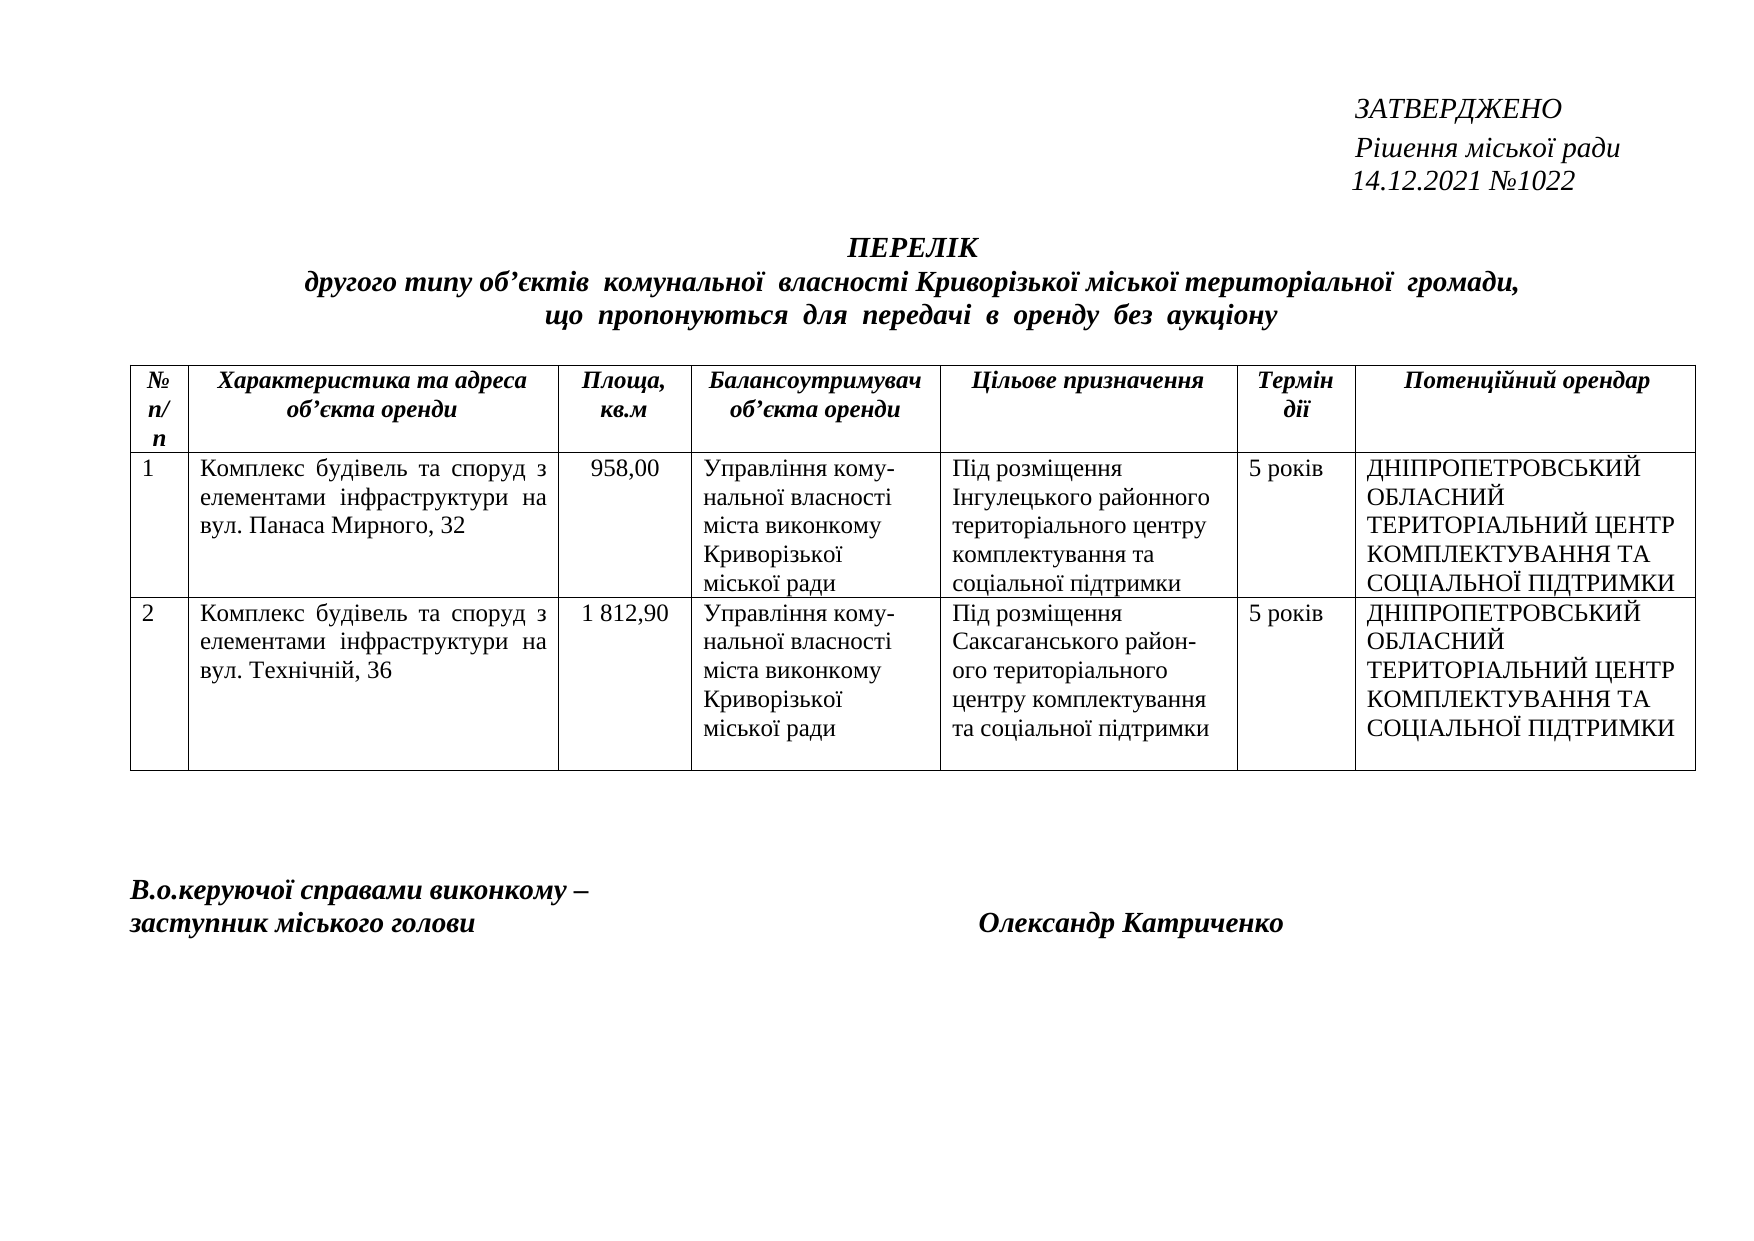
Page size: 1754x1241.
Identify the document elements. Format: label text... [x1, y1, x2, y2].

text що пропонуються для передачі в оренду без аукціону [130, 297, 1695, 331]
table_header Балансоутримувач об’єкта оренди [692, 366, 940, 452]
table_header № п/п [131, 366, 188, 452]
text ПЕРЕЛІК [130, 230, 1695, 264]
table_cell 2 [131, 598, 188, 770]
table_cell 5 років [1238, 598, 1355, 770]
table_cell ДНІПРОПЕТРОВСЬКИЙ ОБЛАСНИЙ ТЕРИТОРІАЛЬНИЙ ЦЕНТР КОМПЛЕКТУВАННЯ ТА СОЦІАЛЬНОЇ ПІДТРИМКИ [1356, 598, 1695, 770]
table_header Потенційний орендар [1356, 366, 1695, 452]
table_cell ДНІПРОПЕТРОВСЬКИЙ ОБЛАСНИЙ ТЕРИТОРІАЛЬНИЙ ЦЕНТР КОМПЛЕКТУВАННЯ ТА СОЦІАЛЬНОЇ ПІДТРИМКИ [1356, 453, 1695, 597]
text заступник міського голови Олександр Катриченко [130, 905, 1695, 939]
text 14.12.2021 №1022 [130, 163, 1695, 197]
table_cell Комплекс будівель та споруд з елементами інфраструктури на вул. Технічній, 36 [189, 598, 558, 770]
table_cell Управління кому-нальної власності міста виконкому Криворізької міської ради [692, 598, 940, 770]
table_cell 1 812,90 [559, 598, 691, 770]
text В.о.керуючої справами виконкому – [130, 872, 1695, 905]
table_cell 958,00 [559, 453, 691, 597]
table_cell Комплекс будівель та споруд з елементами інфраструктури на вул. Панаса Мирного, 32 [189, 453, 558, 597]
table_cell Управління кому-нальної власності міста виконкому Криворізької міської ради [692, 453, 940, 597]
table_cell Під розміщення Саксаганського район-ого територіального центру комплектування та соціальної підтримки [941, 598, 1237, 770]
table_cell 5 років [1238, 453, 1355, 597]
text другого типу об’єктів комунальної власності Криворізької міської територіальної громади, [130, 264, 1695, 297]
table_cell 1 [131, 453, 188, 597]
text ЗАТВЕРДЖЕНО [130, 91, 1695, 125]
table_header Термін дії [1238, 366, 1355, 452]
table_header Цільове призначення [941, 366, 1237, 452]
table_header Площа, кв.м [559, 366, 691, 452]
table_header Характеристика та адреса об’єкта оренди [189, 366, 558, 452]
table_cell Під розміщення Інгулецького районного територіального центру комплектування та соціальної підтримки [941, 453, 1237, 597]
text Рішення міської ради [130, 130, 1695, 163]
